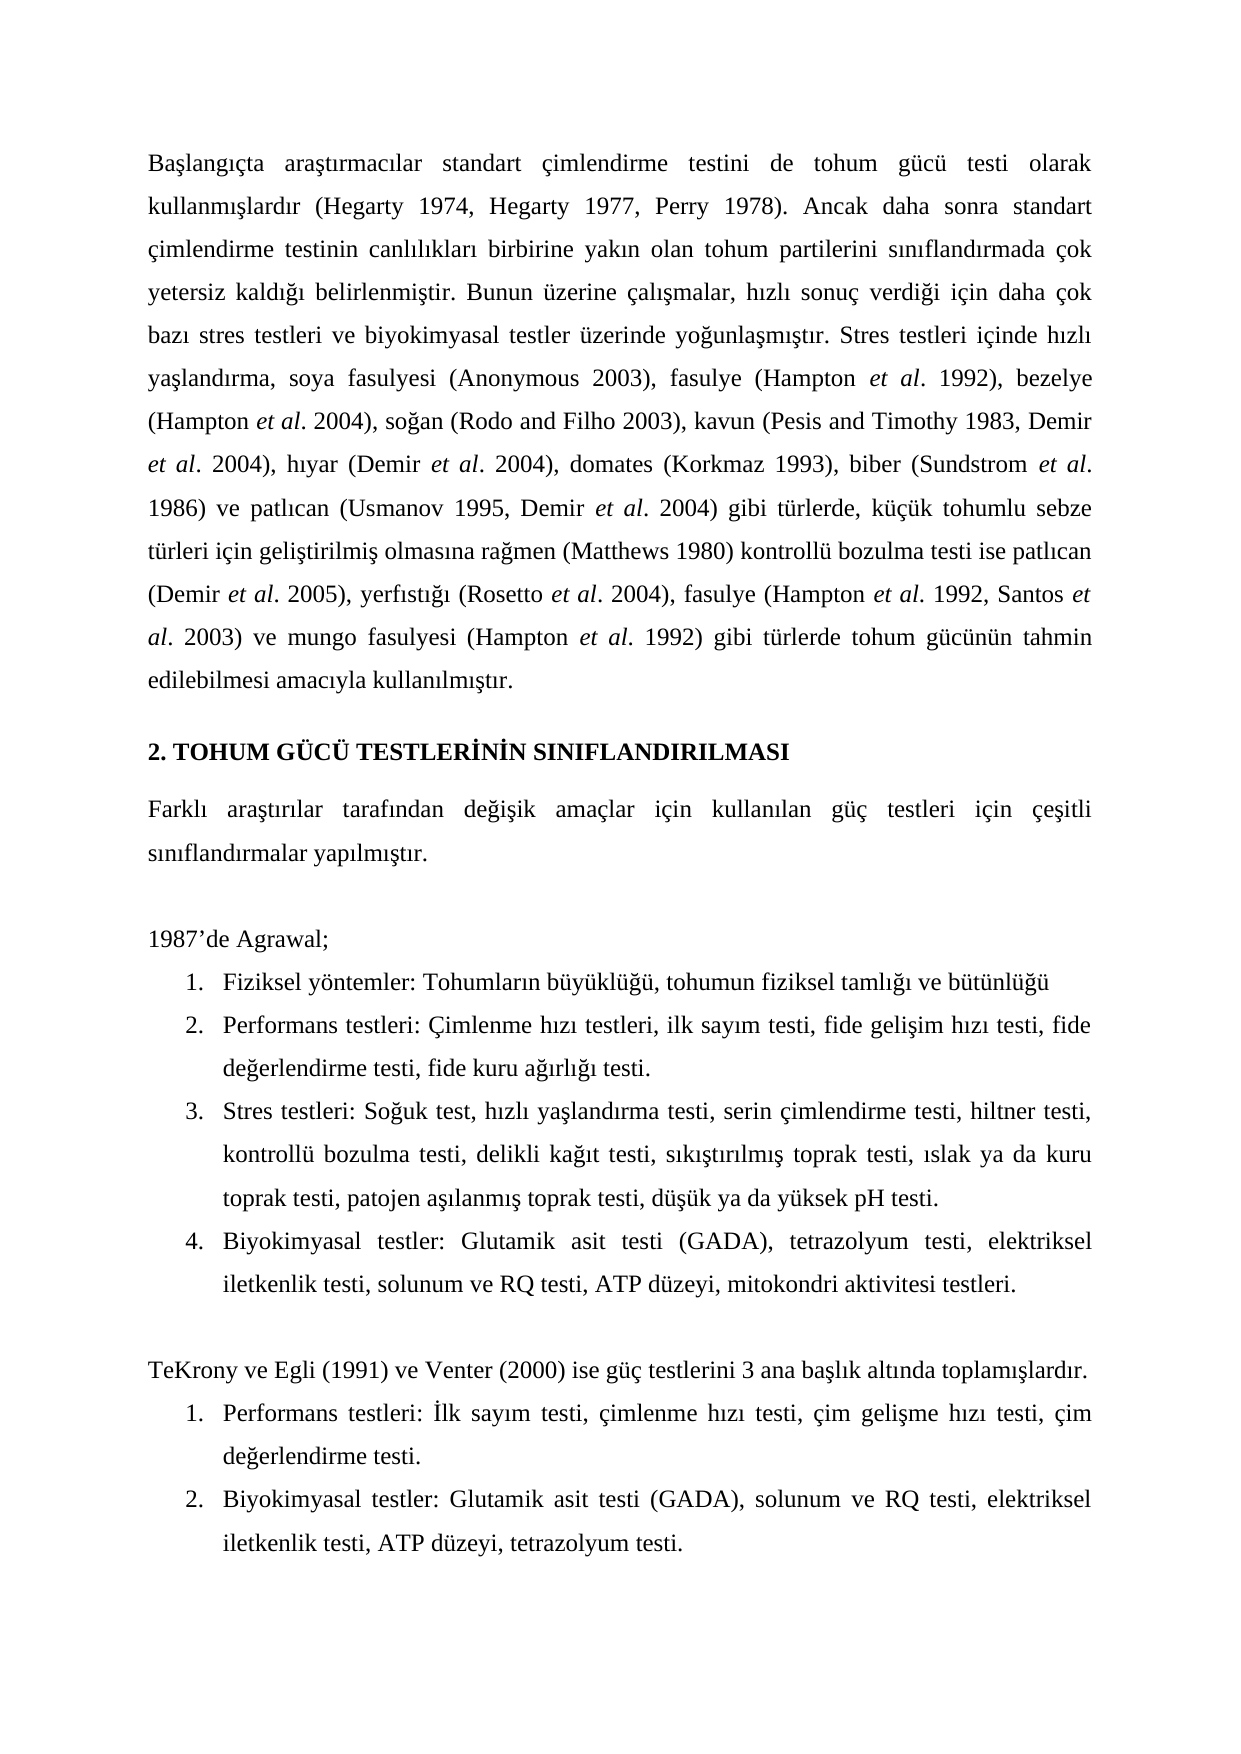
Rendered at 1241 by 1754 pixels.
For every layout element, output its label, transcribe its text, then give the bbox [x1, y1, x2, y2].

list Biyokimyasal testler: Glutamik asit testi (GADA), solunum ve RQ testi, elektriksel iletkenlik testi, ATP düzeyi, tetrazolyum testi. [185, 1484, 1093, 1556]
text 1987’de Agrawal; [148, 924, 1093, 953]
text Başlangıçta araştırmacılar standart çimlendirme testini de tohum gücü testi olarak kullanmışlardır (Hegarty 1974, Hegarty 1977, Perry 1978). Ancak daha sonra standart çimlendirme testinin canlılıkları birbirine yakın olan tohum partilerini sınıflandırmada çok yetersiz kaldığı belirlenmiştir. Bunun üzerine çalışmalar, hızlı sonuç verdiği için daha çok bazı stres testleri ve biyokimyasal testler üzerinde yoğunlaşmıştır. Stres testleri içinde hızlı yaşlandırma, soya fasulyesi (Anonymous 2003), fasulye (Hampton et al. 1992), bezelye (Hampton et al. 2004), soğan (Rodo and Filho 2003), kavun (Pesis and Timothy 1983, Demir et al. 2004), hıyar (Demir et al. 2004), domates (Korkmaz 1993), biber (Sundstrom et al. 1986) ve patlıcan (Usmanov 1995, Demir et al. 2004) gibi türlerde, küçük tohumlu sebze türleri için geliştirilmiş olmasına rağmen (Matthews 1980) kontrollü bozulma testi ise patlıcan (Demir et al. 2005), yerfıstığı (Rosetto et al. 2004), fasulye (Hampton et al. 1992, Santos et al. 2003) ve mungo fasulyesi (Hampton et al. 1992) gibi türlerde tohum gücünün tahmin edilebilmesi amacıyla kullanılmıştır. [148, 148, 1093, 694]
text 2. TOHUM GÜCÜ TESTLERİNİN SINIFLANDIRILMASI [148, 737, 1093, 766]
list Performans testleri: İlk sayım testi, çimlenme hızı testi, çim gelişme hızı testi, çim değerlendirme testi. [185, 1398, 1093, 1470]
list Performans testleri: Çimlenme hızı testleri, ilk sayım testi, fide gelişim hızı testi, fide değerlendirme testi, fide kuru ağırlığı testi. [185, 1010, 1093, 1082]
text TeKrony ve Egli (1991) ve Venter (2000) ise güç testlerini 3 ana başlık altında toplamışlardır. [148, 1355, 1093, 1384]
text Farklı araştırılar tarafından değişik amaçlar için kullanılan güç testleri için çeşitli sınıflandırmalar yapılmıştır. [148, 794, 1093, 866]
list Fiziksel yöntemler: Tohumların büyüklüğü, tohumun fiziksel tamlığı ve bütünlüğü [185, 967, 1093, 996]
list Biyokimyasal testler: Glutamik asit testi (GADA), tetrazolyum testi, elektriksel iletkenlik testi, solunum ve RQ testi, ATP düzeyi, mitokondri aktivitesi testleri. [185, 1226, 1093, 1298]
list Stres testleri: Soğuk test, hızlı yaşlandırma testi, serin çimlendirme testi, hiltner testi, kontrollü bozulma testi, delikli kağıt testi, sıkıştırılmış toprak testi, ıslak ya da kuru toprak testi, patojen aşılanmış toprak testi, düşük ya da yüksek pH testi. [185, 1096, 1093, 1211]
